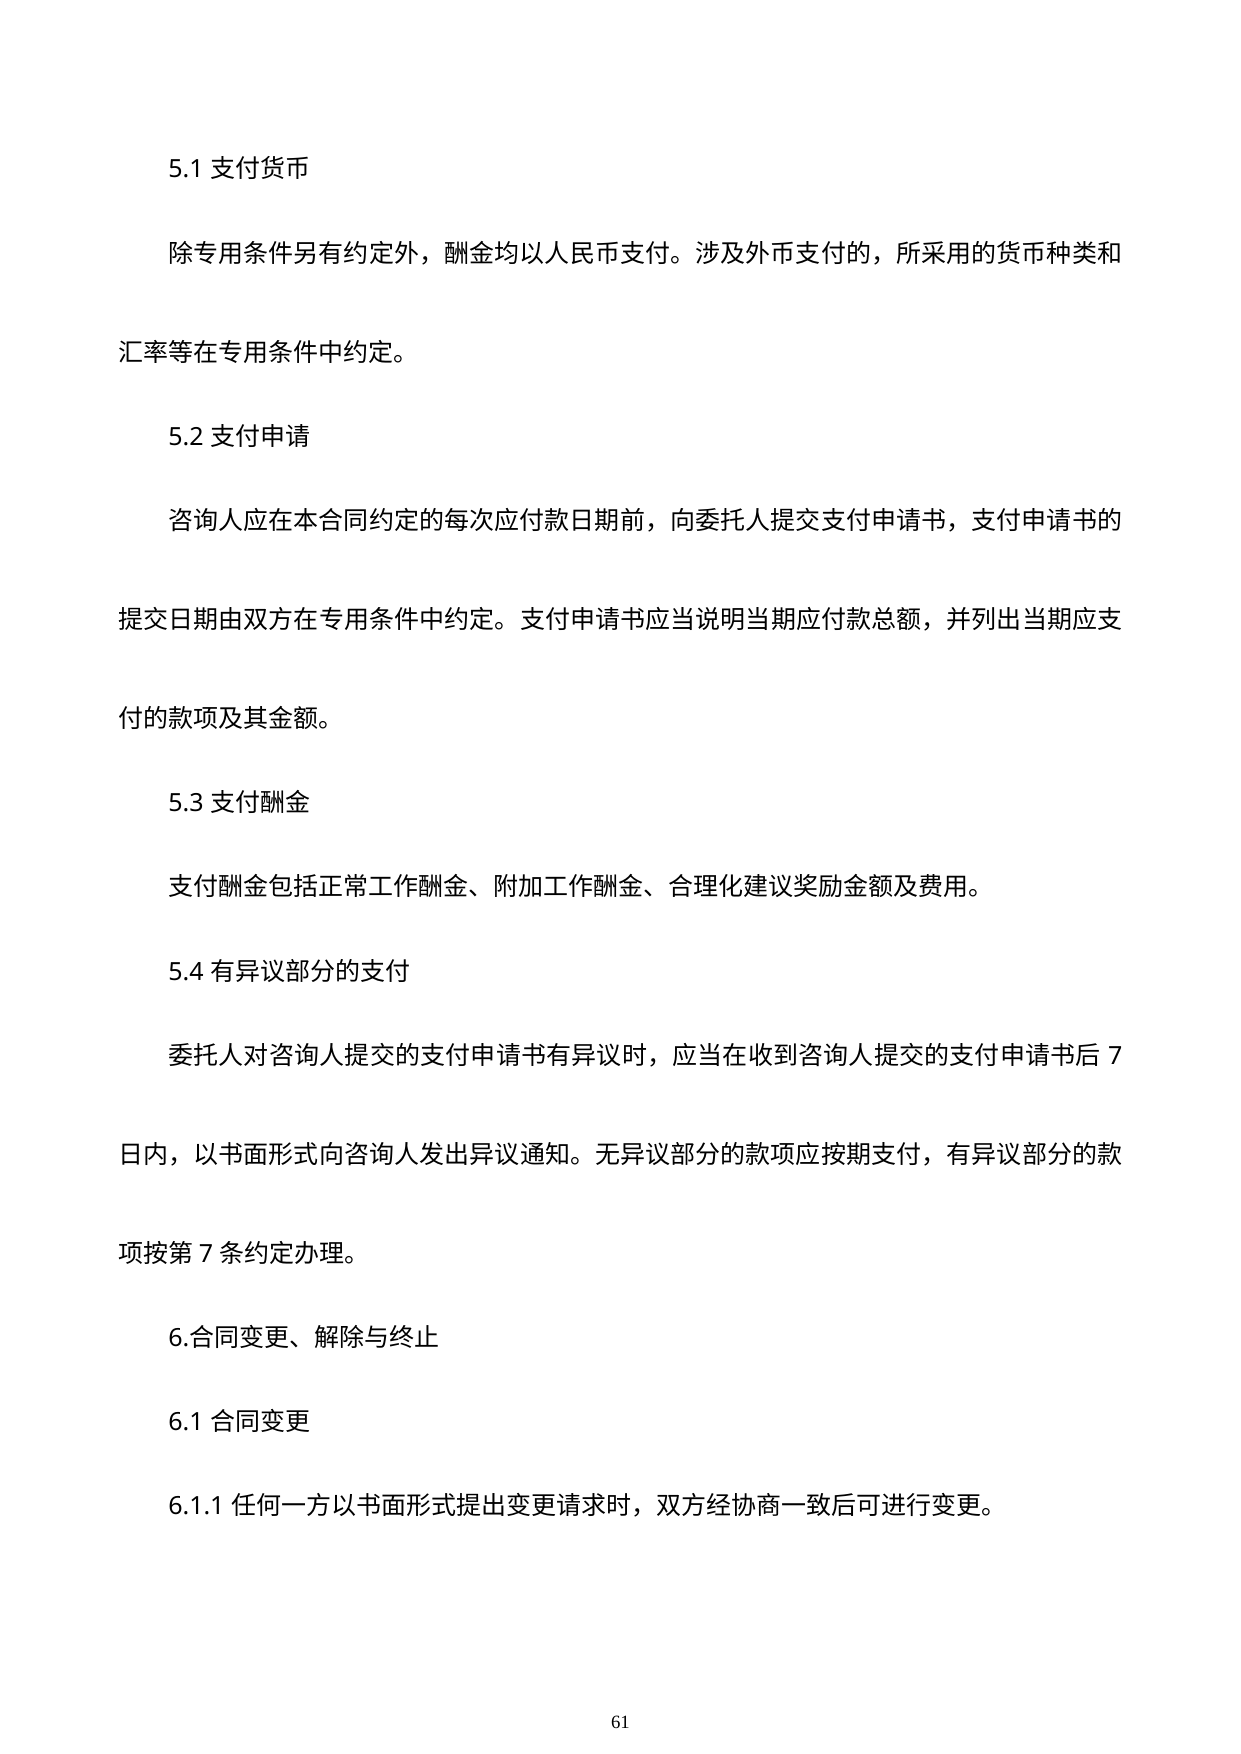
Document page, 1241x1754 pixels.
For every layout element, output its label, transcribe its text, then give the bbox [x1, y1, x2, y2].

text 支付酬金包括正常工作酬金、附加工作酬金、合理化建议奖励金额及费用。 [118, 852, 1122, 918]
text 6.1 合同变更 [118, 1387, 1122, 1453]
text 6.合同变更、解除与终止 [118, 1303, 1122, 1369]
text 委托人对咨询人提交的支付申请书有异议时，应当在收到咨询人提交的支付申请书后 7 日内，以书面形式向咨询人发出异议通知。无异议部分的款项应按期支付，有异议部分的款项按第 7 条约定办理。 [118, 1020, 1122, 1284]
text 5.3 支付酬金 [118, 768, 1122, 834]
text 6.1.1 任何一方以书面形式提出变更请求时，双方经协商一致后可进行变更。 [118, 1471, 1122, 1537]
text 5.1 支付货币 [118, 134, 1122, 200]
text 除专用条件另有约定外，酬金均以人民币支付。涉及外币支付的，所采用的货币种类和汇率等在专用条件中约定。 [118, 218, 1122, 383]
text 5.2 支付申请 [118, 401, 1122, 467]
text 咨询人应在本合同约定的每次应付款日期前，向委托人提交支付申请书，支付申请书的提交日期由双方在专用条件中约定。支付申请书应当说明当期应付款总额，并列出当期应支付的款项及其金额。 [118, 486, 1122, 750]
text 5.4 有异议部分的支付 [118, 936, 1122, 1002]
